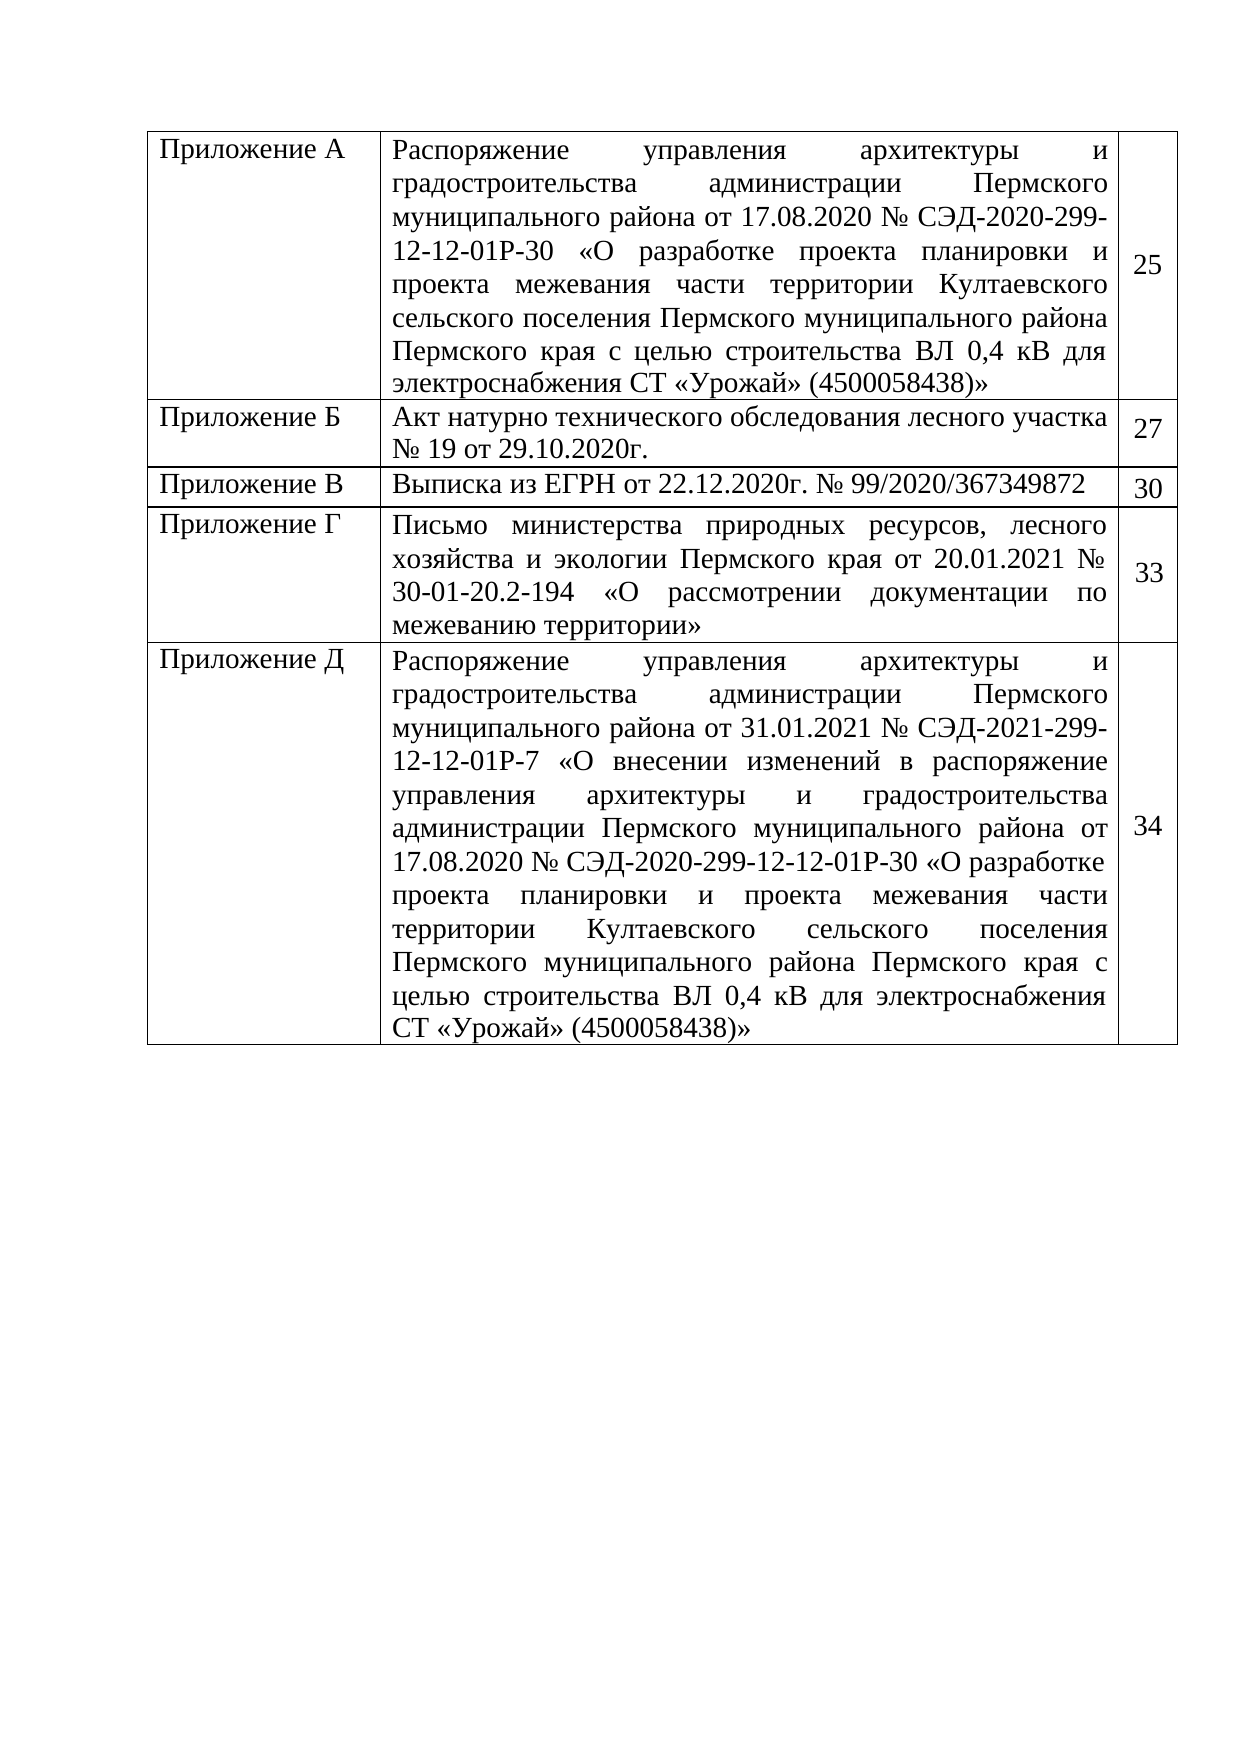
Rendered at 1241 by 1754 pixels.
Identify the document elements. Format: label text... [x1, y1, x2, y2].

table_header Распоряжение управления архитектуры и градостроительства администрации Пермского муниципального района от 17.08.2020 № СЭД-2020-299- 12-12-01Р-30 «О разработке проекта планировки и проекта межевания части территории Култаевского сельского поселения Пермского муниципального района Пермского края с целью строительства ВЛ 0,4 кВ для электроснабжения СТ «Урожай» (4500058438)» [381, 132, 1118, 399]
table_cell Приложение Д [148, 643, 380, 1044]
table_header 25 [1119, 132, 1177, 399]
table_cell Акт натурно технического обследования лесного участка № 19 от 29.10.2020г. [381, 400, 1118, 466]
table_cell 34 [1119, 643, 1177, 1044]
table_cell Приложение Г [148, 508, 380, 642]
table_cell Письмо министерства природных ресурсов, лесного хозяйства и экологии Пермского края от 20.01.2021 № 30-01-20.2-194 «О рассмотрении документации по межеванию территории» [381, 508, 1118, 642]
table_header Приложение А [148, 132, 380, 399]
table_cell 27 [1119, 400, 1177, 466]
table_cell Распоряжение управления архитектуры и градостроительства администрации Пермского муниципального района от 31.01.2021 № СЭД-2021-299- 12-12-01Р-7 «О внесении изменений в распоряжение управления архитектуры и градостроительства администрации Пермского муниципального района от 17.08.2020 № СЭД-2020-299-12-12-01Р-30 «О разработке проекта планировки и проекта межевания части территории Култаевского сельского поселения Пермского муниципального района Пермского края с целью строительства ВЛ 0,4 кВ для электроснабжения СТ «Урожай» (4500058438)» [381, 643, 1118, 1044]
table_cell 30 [1119, 468, 1177, 506]
table_cell Приложение В [148, 468, 380, 506]
table_cell Приложение Б [148, 400, 380, 466]
table_cell 33 [1119, 508, 1177, 642]
table_cell Выписка из ЕГРН от 22.12.2020г. № 99/2020/367349872 [381, 468, 1118, 506]
